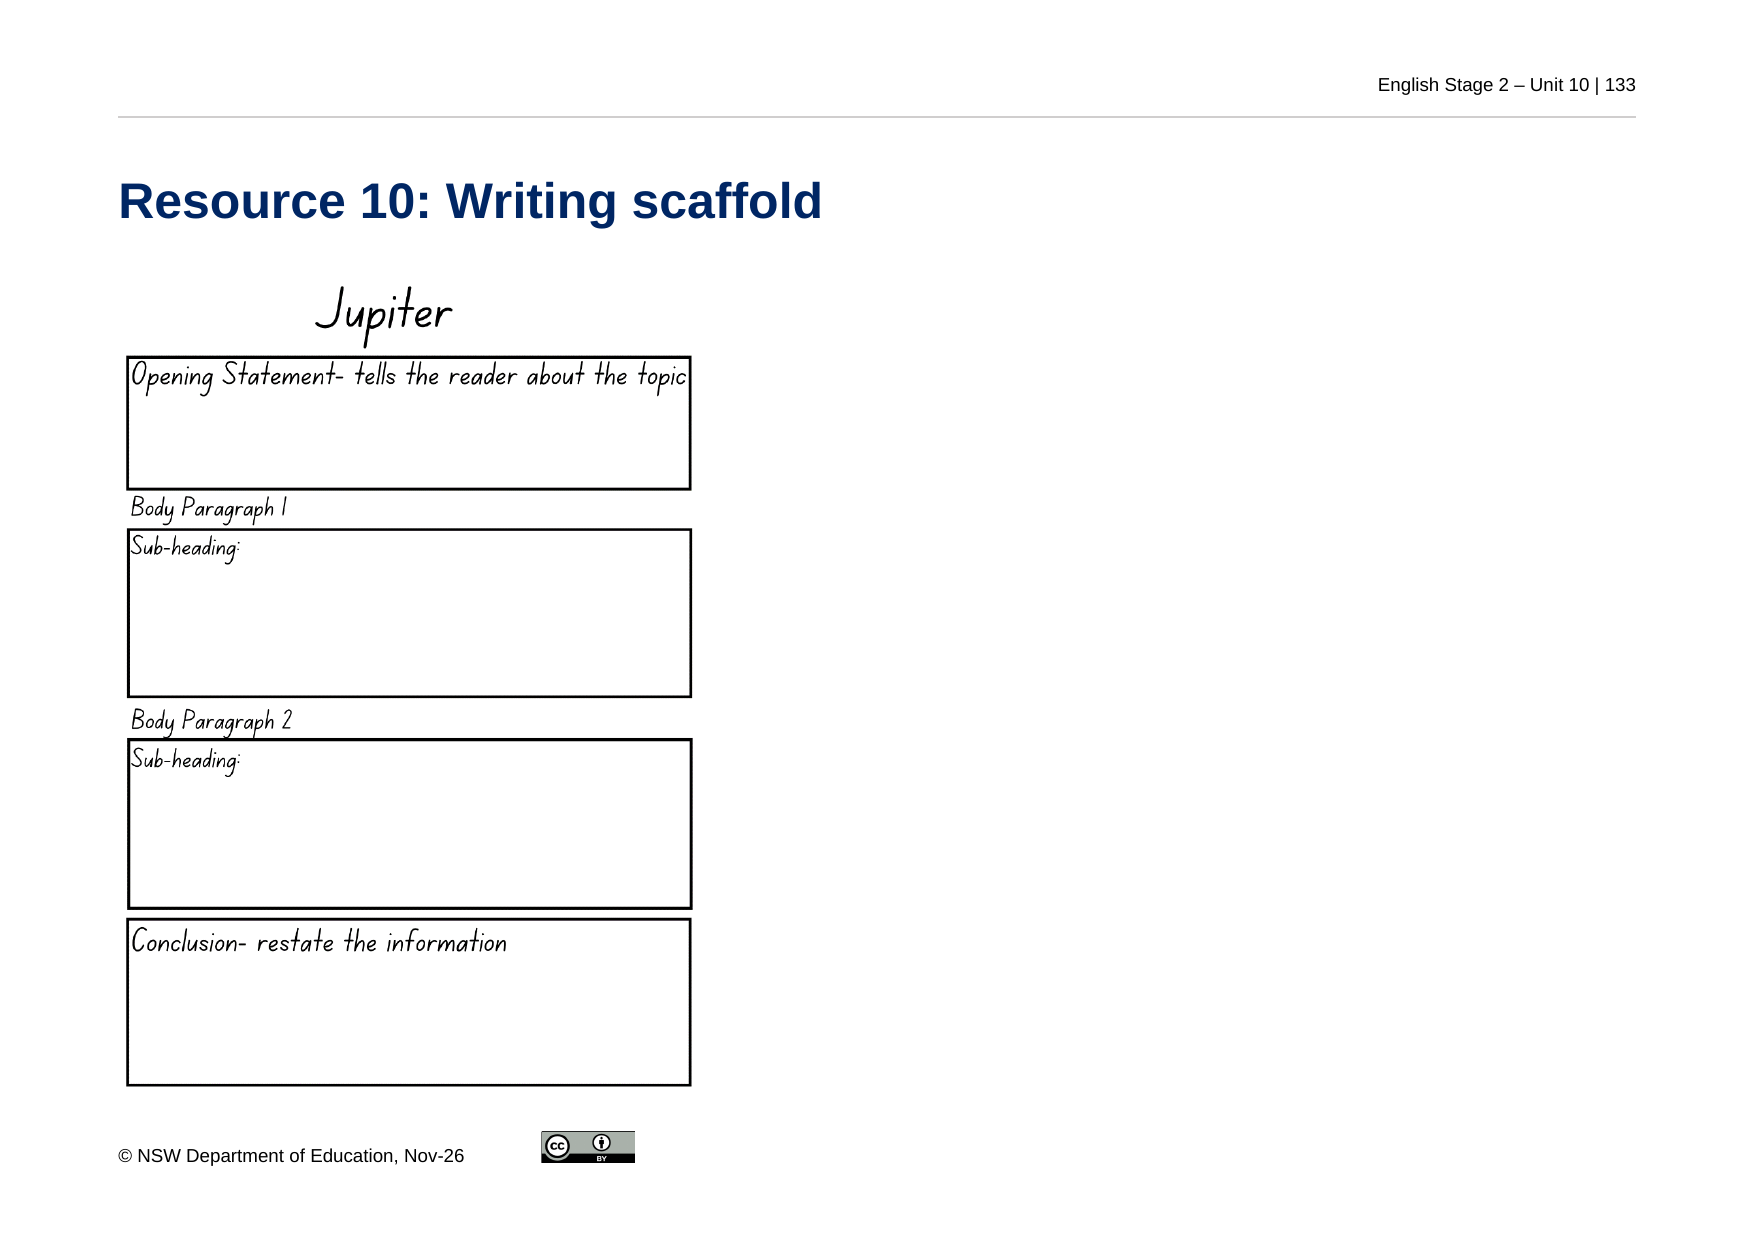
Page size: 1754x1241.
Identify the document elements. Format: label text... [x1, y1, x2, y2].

subtitle Resource 10: Writing scaffold [118, 172, 1636, 229]
picture [541, 1131, 635, 1163]
picture [118, 282, 700, 1106]
